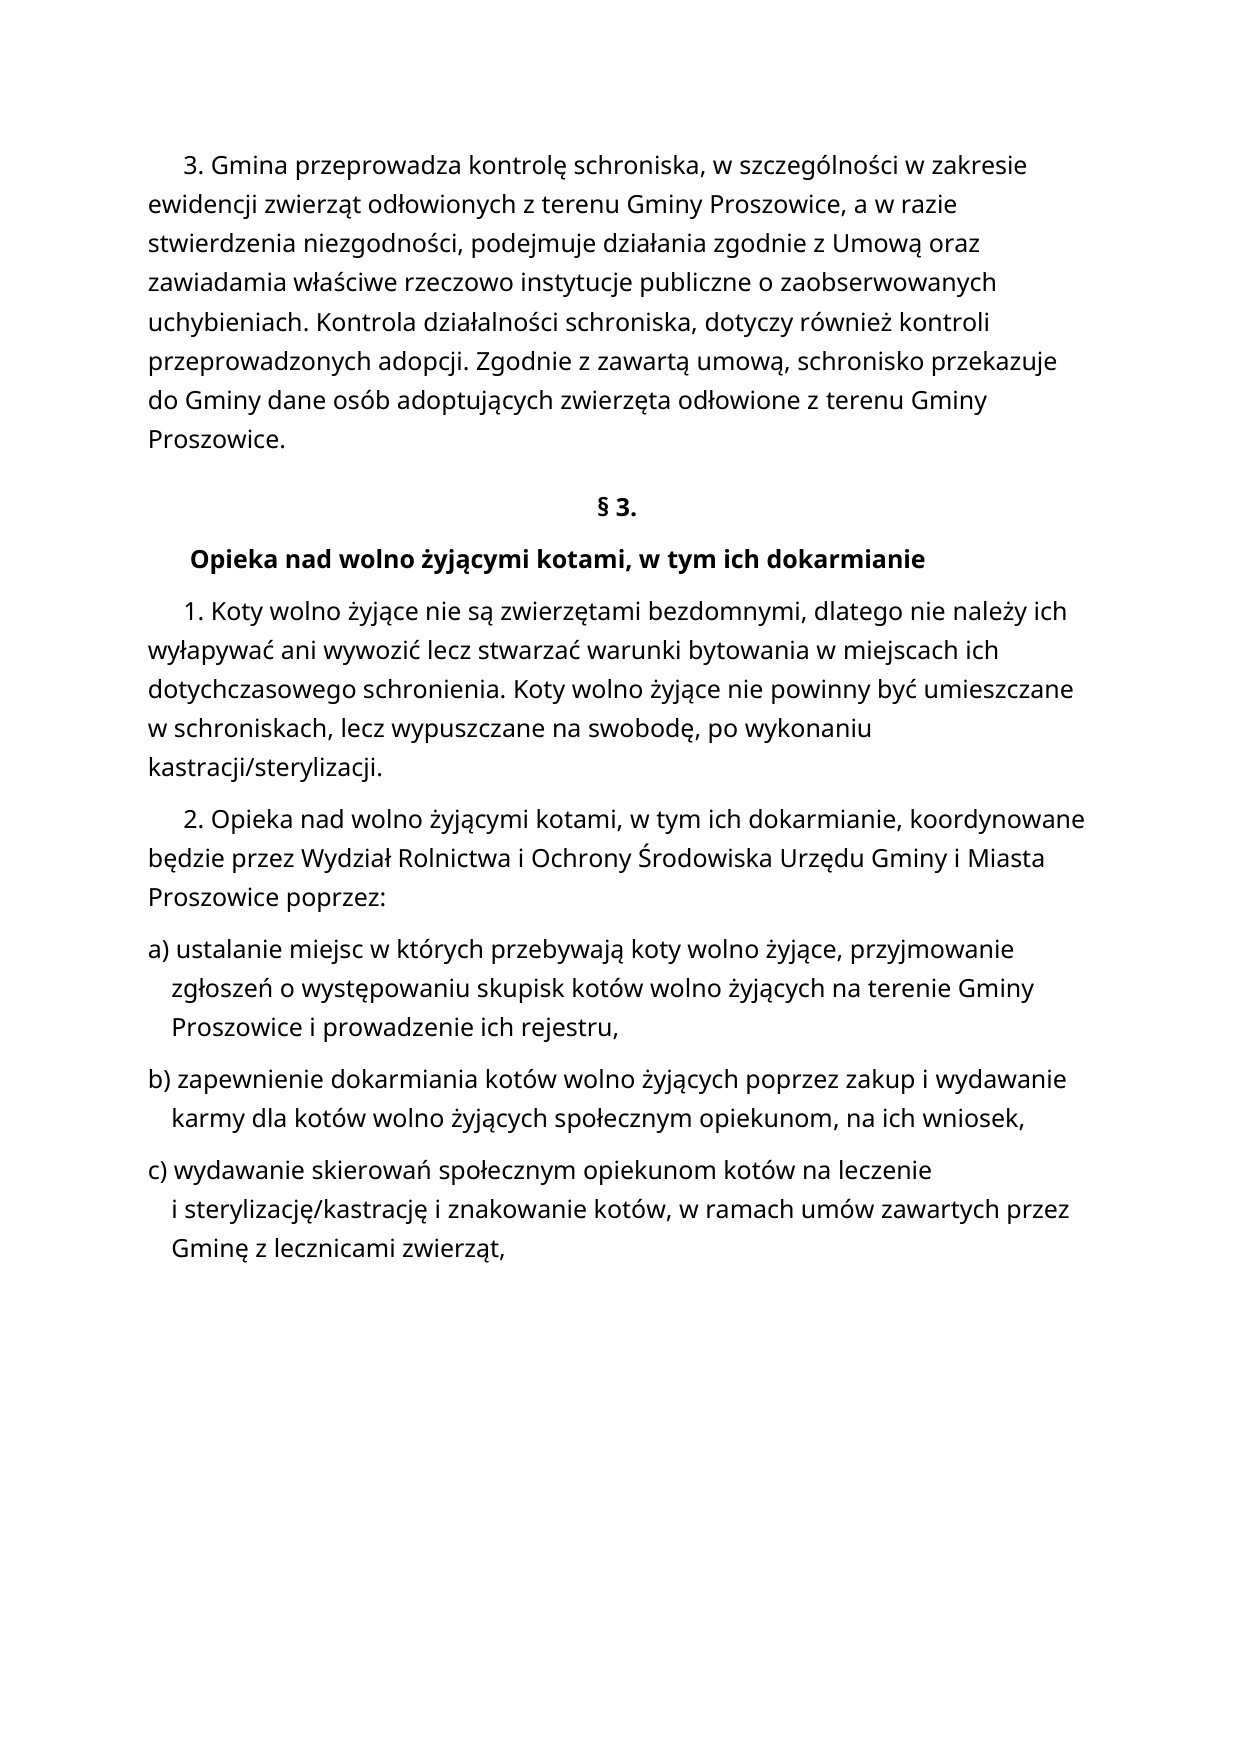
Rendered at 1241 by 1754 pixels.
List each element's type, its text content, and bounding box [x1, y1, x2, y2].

text b) zapewnienie dokarmiania kotów wolno żyjących poprzez zakup i wydawanie karmy dla kotów wolno żyjących społecznym opiekunom, na ich wniosek, [148, 1062, 1093, 1135]
text a) ustalanie miejsc w których przebywają koty wolno żyjące, przyjmowanie zgłoszeń o występowaniu skupisk kotów wolno żyjących na terenie Gminy Proszowice i prowadzenie ich rejestru, [148, 932, 1093, 1044]
text Opieka nad wolno żyjącymi kotami, w tym ich dokarmianie [148, 542, 1093, 576]
text 3. Gmina przeprowadza kontrolę schroniska, w szczególności w zakresie ewidencji zwierząt odłowionych z terenu Gminy Proszowice, a w razie stwierdzenia niezgodności, podejmuje działania zgodnie z Umową oraz zawiadamia właściwe rzeczowo instytucje publiczne o zaobserwowanych uchybieniach. Kontrola działalności schroniska, dotyczy również kontroli przeprowadzonych adopcji. Zgodnie z zawartą umową, schronisko przekazuje do Gminy dane osób adoptujących zwierzęta odłowione z terenu Gminy Proszowice. [148, 148, 1093, 456]
text § 3. [148, 490, 1093, 524]
text c) wydawanie skierowań społecznym opiekunom kotów na leczenie i sterylizację/kastrację i znakowanie kotów, w ramach umów zawartych przez Gminę z lecznicami zwierząt, [148, 1153, 1093, 1265]
text 1. Koty wolno żyjące nie są zwierzętami bezdomnymi, dlatego nie należy ich wyłapywać ani wywozić lecz stwarzać warunki bytowania w miejscach ich dotychczasowego schronienia. Koty wolno żyjące nie powinny być umieszczane w schroniskach, lecz wypuszczane na swobodę, po wykonaniu kastracji/sterylizacji. [148, 593, 1093, 784]
text 2. Opieka nad wolno żyjącymi kotami, w tym ich dokarmianie, koordynowane będzie przez Wydział Rolnictwa i Ochrony Środowiska Urzędu Gminy i Miasta Proszowice poprzez: [148, 802, 1093, 914]
